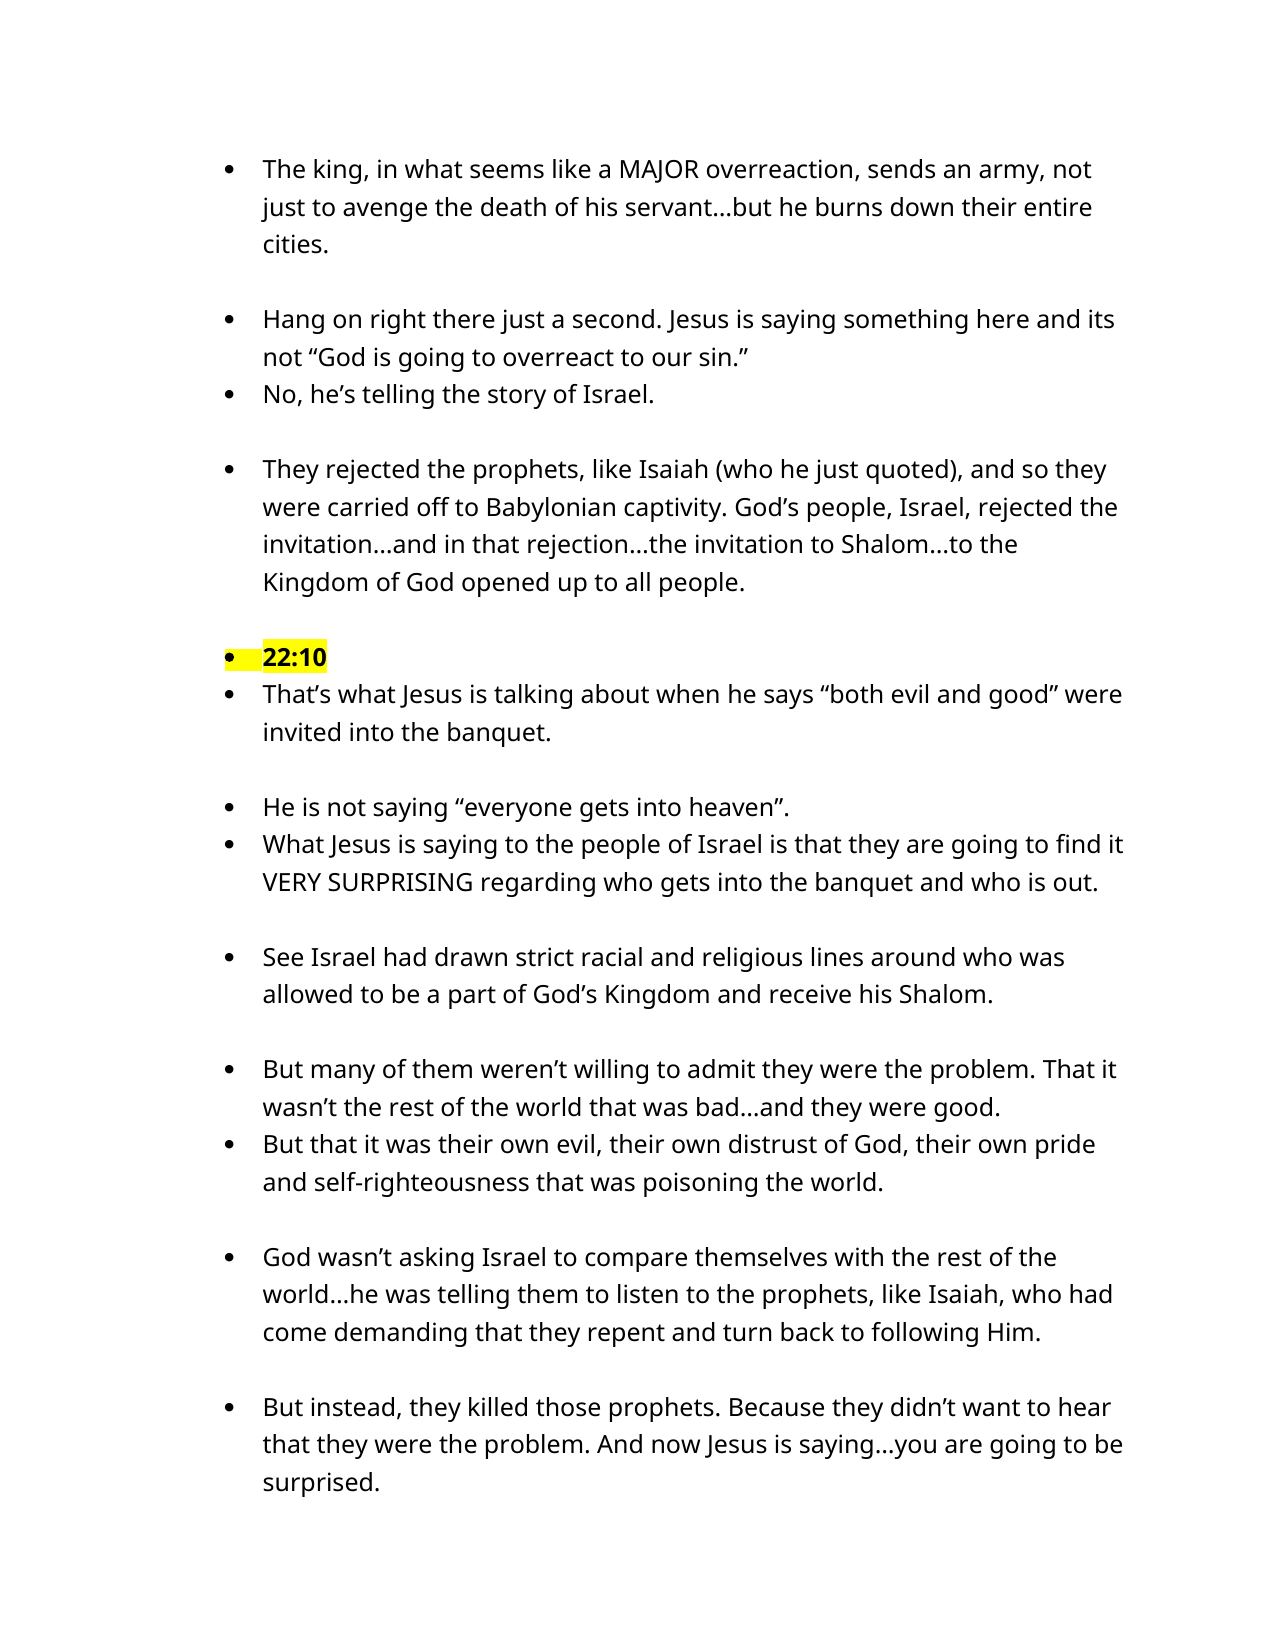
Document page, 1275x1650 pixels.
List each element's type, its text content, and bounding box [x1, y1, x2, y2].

text 22:10 [225, 637, 1125, 675]
text That’s what Jesus is talking about when he says “both evil and good” were invited into the banquet. [225, 675, 1125, 750]
text See Israel had drawn strict racial and religious lines around who was allowed to be a part of God’s Kingdom and receive his Shalom. [225, 937, 1125, 1012]
text But that it was their own evil, their own distrust of God, their own pride and self-righteousness that was poisoning the world. [225, 1125, 1125, 1200]
text The king, in what seems like a MAJOR overreaction, sends an army, not just to avenge the death of his servant…but he burns down their entire cities. [225, 150, 1125, 262]
text No, he’s telling the story of Israel. [225, 375, 1125, 412]
text They rejected the prophets, like Isaiah (who he just quoted), and so they were carried off to Babylonian captivity. God’s people, Israel, rejected the invitation…and in that rejection…the invitation to Shalom…to the Kingdom of God opened up to all people. [225, 450, 1125, 600]
text But many of them weren’t willing to admit they were the problem. That it wasn’t the rest of the world that was bad…and they were good. [225, 1050, 1125, 1125]
text What Jesus is saying to the people of Israel is that they are going to find it VERY SURPRISING regarding who gets into the banquet and who is out. [225, 825, 1125, 900]
text Hang on right there just a second. Jesus is saying something here and its not “God is going to overreact to our sin.” [225, 300, 1125, 375]
text He is not saying “everyone gets into heaven”. [225, 787, 1125, 825]
text But instead, they killed those prophets. Because they didn’t want to hear that they were the problem. And now Jesus is saying…you are going to be surprised. [225, 1387, 1125, 1500]
text God wasn’t asking Israel to compare themselves with the rest of the world…he was telling them to listen to the prophets, like Isaiah, who had come demanding that they repent and turn back to following Him. [225, 1237, 1125, 1350]
